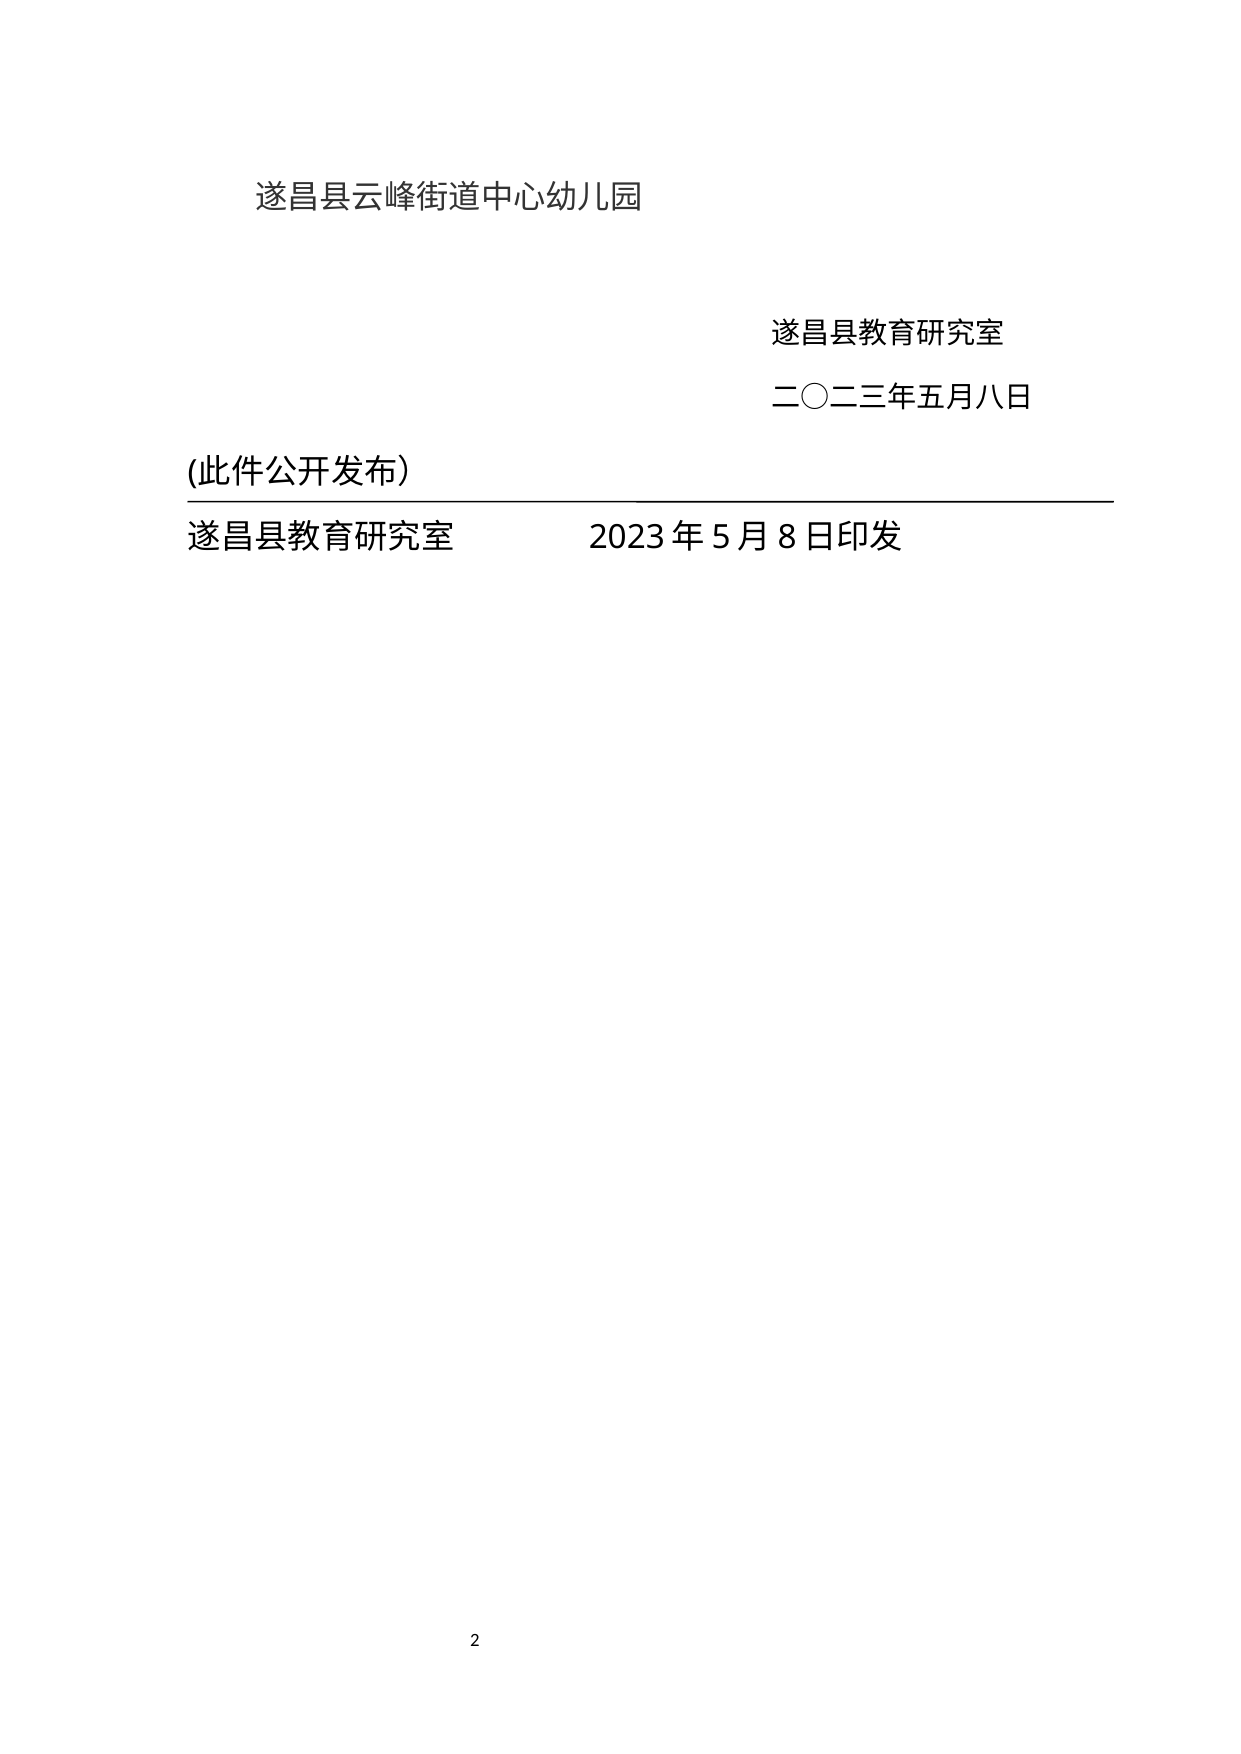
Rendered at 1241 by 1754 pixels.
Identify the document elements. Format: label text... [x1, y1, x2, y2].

text 遂昌县教育研究室 [187, 310, 1053, 352]
text 遂昌县教育研究室 2023年5月8日印发 [187, 503, 1053, 567]
text (此件公开发布） [187, 437, 1053, 500]
text 遂昌县云峰街道中心幼儿园 [187, 162, 1053, 227]
text 二○二三年五月八日 [187, 373, 1053, 416]
